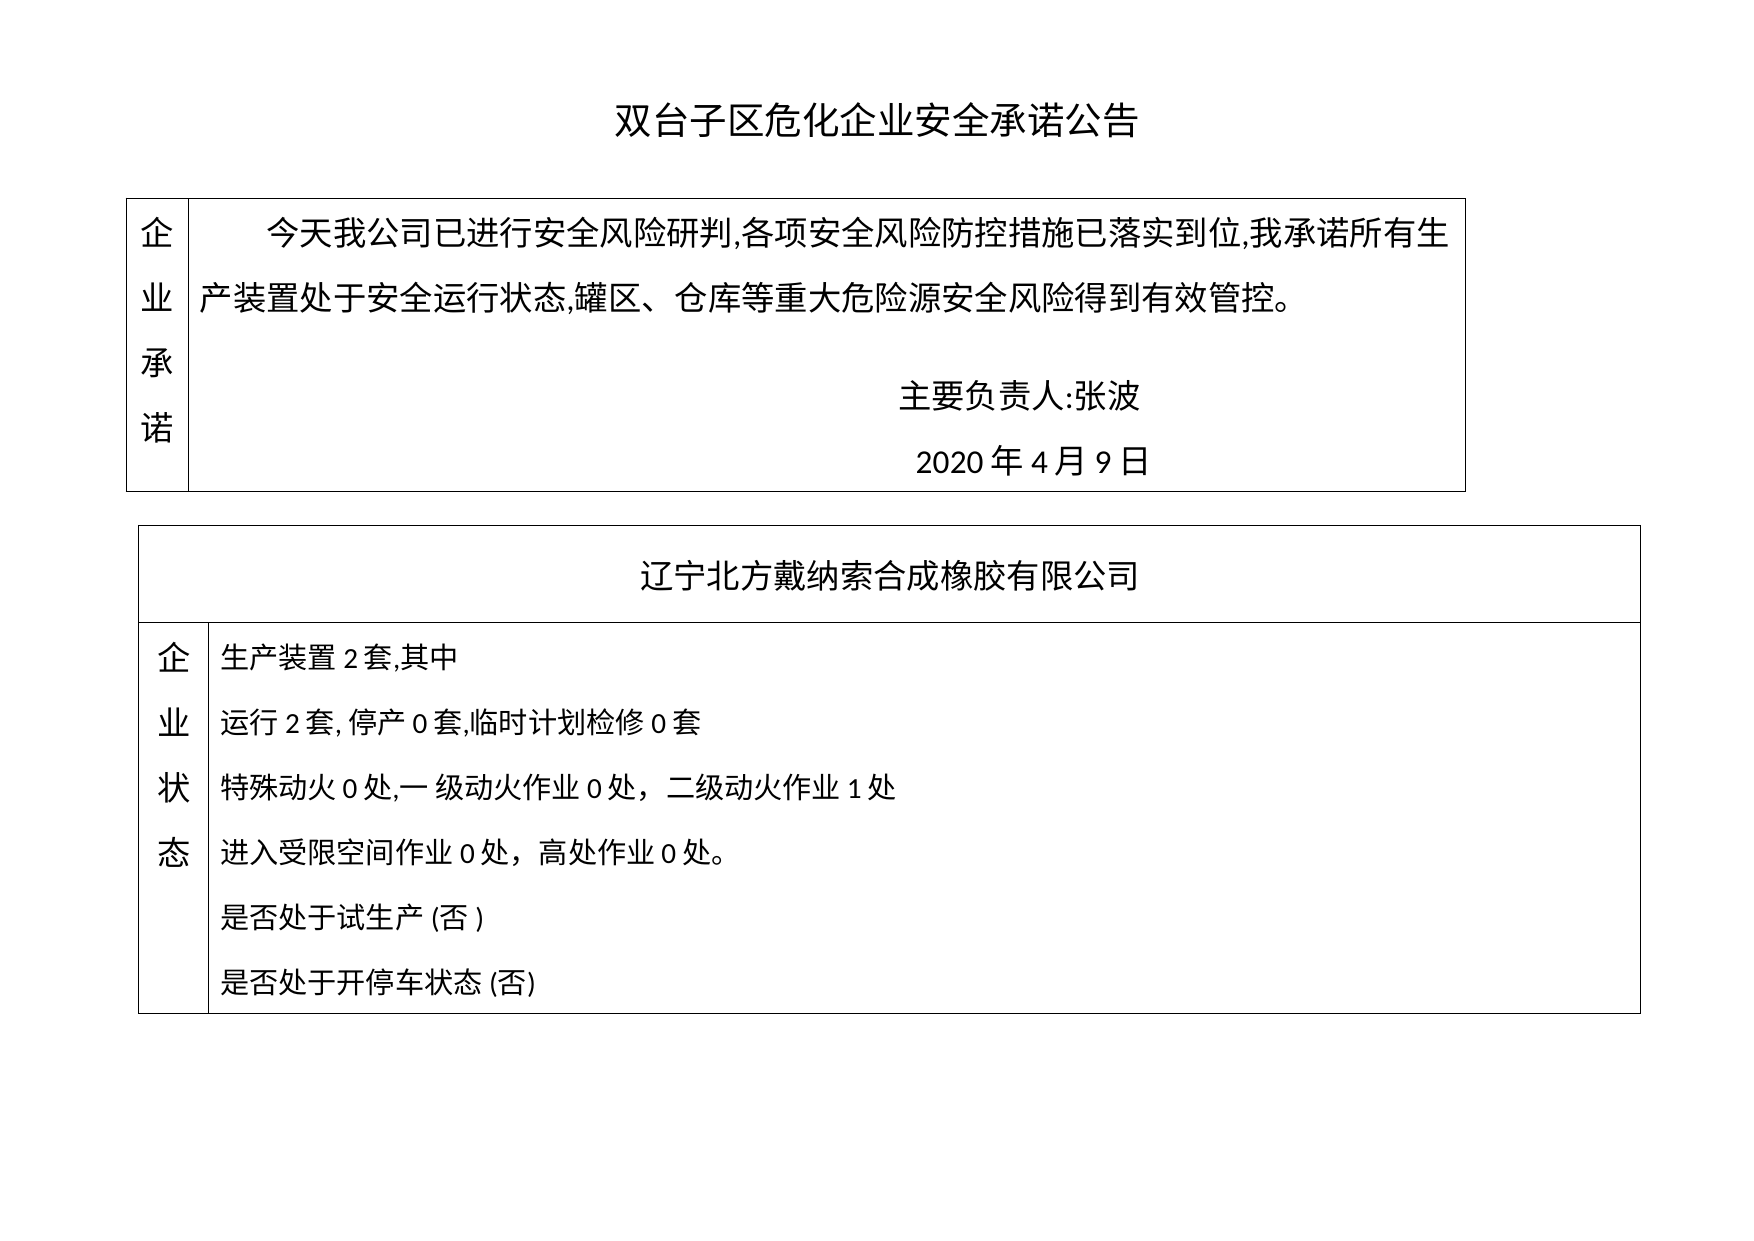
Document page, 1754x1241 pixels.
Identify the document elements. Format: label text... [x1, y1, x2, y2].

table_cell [209, 623, 1640, 1013]
table_cell 企业承诺 [127, 199, 188, 491]
table_cell 今天我公司已进行安全风险研判,各项安全风险防控措施已落实到位,我承诺所有生产装置处于安全运行状态,罐区、仓库等重大危险源安全风险得到有效管控。 主要负责人:张波 2020年 4月9日 [189, 199, 1465, 491]
table_header 辽宁北方戴纳索合成橡胶有限公司 [139, 526, 1640, 622]
table_cell 企业状态 [139, 623, 208, 1013]
